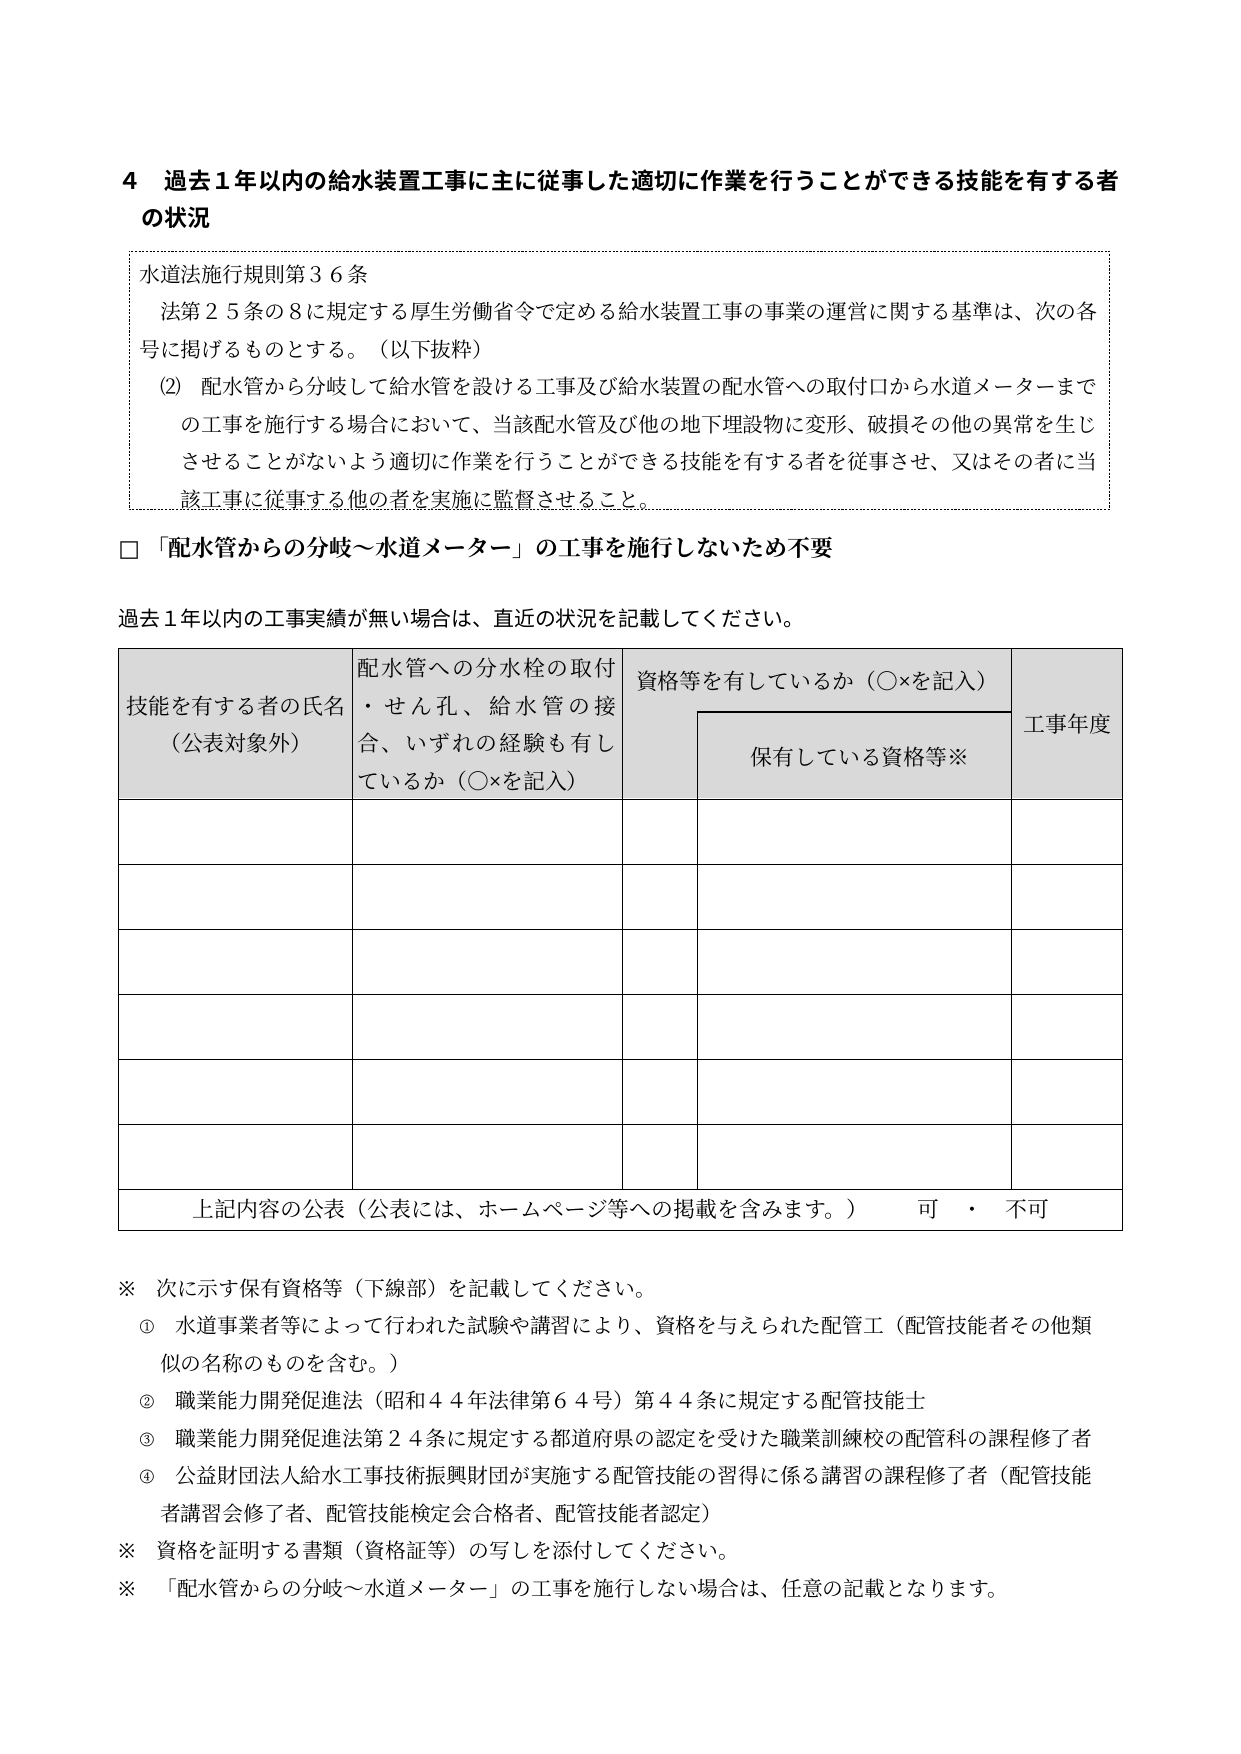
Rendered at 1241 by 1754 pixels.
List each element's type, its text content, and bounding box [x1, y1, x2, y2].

table_cell [353, 865, 622, 928]
text ４ 過去１年以内の給水装置工事に主に従事した適切に作業を行うことができる技能を有する者の状況 [118, 161, 1122, 236]
text ※ 次に示す保有資格等（下線部）を記載してください。 [118, 1268, 1122, 1306]
table_header 配水管への分水栓の取付・せん孔、給水管の接合、いずれの経験も有しているか（○×を記入） [353, 649, 622, 798]
table_cell 保有している資格等※ [698, 713, 1011, 798]
table_cell [119, 930, 352, 993]
table_header 資格等を有しているか（○×を記入） [623, 649, 1011, 711]
table_cell [623, 800, 697, 863]
table_cell [1012, 930, 1122, 993]
table_cell [698, 1060, 1011, 1123]
table_cell [698, 800, 1011, 863]
table_cell [353, 1125, 622, 1188]
table_cell [353, 1060, 622, 1123]
text ④ 公益財団法人給水工事技術振興財団が実施する配管技能の習得に係る講習の課程修了者（配管技能 [118, 1456, 1122, 1493]
table_cell [698, 1125, 1011, 1188]
table_cell [698, 865, 1011, 928]
text 法第２５条の８に規定する厚生労働省令で定める給水装置工事の事業の運営に関する基準は、次の各 [118, 292, 1122, 329]
table_cell [1012, 1125, 1122, 1188]
table_cell [698, 930, 1011, 993]
table_header 工事年度 [1012, 649, 1122, 798]
table_cell [1012, 995, 1122, 1058]
text の工事を施行する場合において、当該配水管及び他の地下埋設物に変形、破損その他の異常を生じ [118, 404, 1122, 442]
text □ 「配水管からの分岐～水道メーター」の工事を施行しないため不要 [118, 528, 1122, 566]
text ② 職業能力開発促進法（昭和４４年法律第６４号）第４４条に規定する配管技能士 [118, 1381, 1122, 1418]
text 該工事に従事する他の者を実施に監督させること。 [118, 479, 1122, 517]
text 似の名称のものを含む。） [118, 1343, 1122, 1381]
table_cell 上記内容の公表（公表には、ホームページ等への掲載を含みます。） 可 ・ 不可 [119, 1190, 1122, 1230]
table_cell [119, 800, 352, 863]
table_cell [623, 995, 697, 1058]
table_cell [1012, 1060, 1122, 1123]
table_cell [119, 1060, 352, 1123]
text させることがないよう適切に作業を行うことができる技能を有する者を従事させ、又はその者に当 [118, 442, 1122, 479]
table_cell [623, 865, 697, 928]
table_cell [623, 1125, 697, 1188]
text 過去１年以内の工事実績が無い場合は、直近の状況を記載してください。 [118, 599, 1122, 636]
text ③ 職業能力開発促進法第２４条に規定する都道府県の認定を受けた職業訓練校の配管科の課程修了者 [118, 1418, 1122, 1456]
table_cell [623, 1060, 697, 1123]
text 者講習会修了者、配管技能検定会合格者、配管技能者認定） [118, 1493, 1122, 1531]
table_cell [119, 865, 352, 928]
table_cell [353, 995, 622, 1058]
text 号に掲げるものとする。（以下抜粋） [118, 329, 1122, 367]
table_cell [1012, 800, 1122, 863]
table_cell [119, 1125, 352, 1188]
text ※ 資格を証明する書類（資格証等）の写しを添付してください。 [118, 1531, 1122, 1568]
text ⑵ 配水管から分岐して給水管を設ける工事及び給水装置の配水管への取付口から水道メーターまで [118, 367, 1122, 404]
table_cell [353, 930, 622, 993]
table_cell [623, 930, 697, 993]
table_cell [698, 995, 1011, 1058]
table_cell [353, 800, 622, 863]
table_cell [1012, 865, 1122, 928]
text ※ 「配水管からの分岐～水道メーター」の工事を施行しない場合は、任意の記載となります。 [118, 1568, 1122, 1606]
table_header 技能を有する者の氏名 （公表対象外） [119, 649, 352, 798]
table_cell [623, 711, 697, 798]
text 水道法施行規則第３６条 [118, 254, 1122, 292]
table_cell [119, 995, 352, 1058]
text ① 水道事業者等によって行われた試験や講習により、資格を与えられた配管工（配管技能者その他類 [118, 1306, 1122, 1343]
